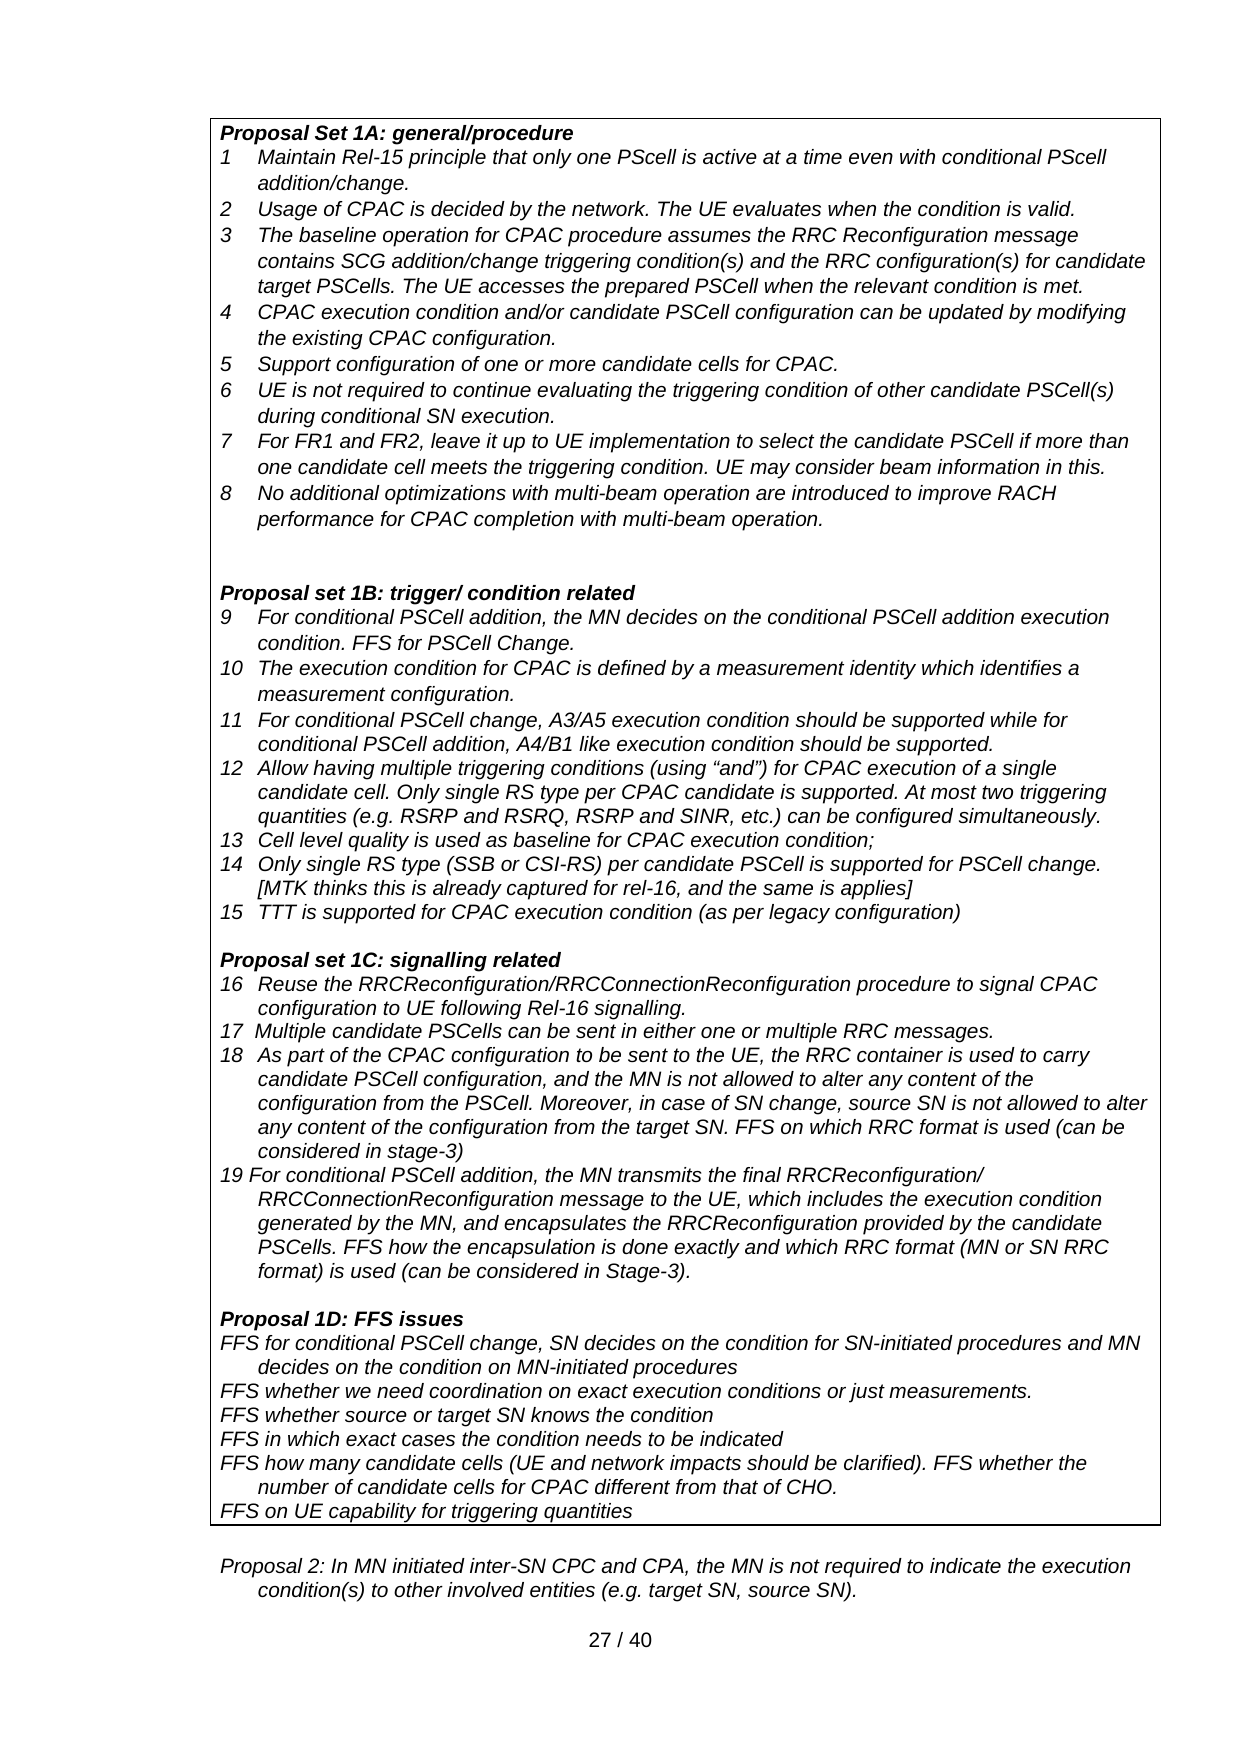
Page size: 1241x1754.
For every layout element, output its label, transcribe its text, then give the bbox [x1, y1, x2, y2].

text FFS on UE capability for triggering quantities [211, 1495, 1160, 1524]
text FFS how many candidate cells (UE and network impacts should be clarified). FFS whether the number of candidate cells for CPAC different from that of CHO. [211, 1447, 1160, 1495]
text 17 Multiple candidate PSCells can be sent in either one or multiple RRC messages. [211, 1016, 1160, 1040]
text FFS whether we need coordination on exact execution conditions or just measurements. [211, 1376, 1160, 1399]
text Proposal set 1C: signalling related [211, 944, 1160, 968]
text 14 Only single RS type (SSB or CSI-RS) per candidate PSCell is supported for PSCell change. [MTK thinks this is already captured for rel-16, and the same is applies] [211, 848, 1160, 896]
text 15 TTT is supported for CPAC execution condition (as per legacy configuration) [211, 896, 1160, 923]
text Proposal Set 1A: general/procedure [211, 119, 1160, 142]
list Usage of CPAC is decided by the network. The UE evaluates when the condition is valid. [211, 194, 1160, 219]
text 16 Reuse the RRCReconfiguration/RRCConnectionReconfiguration procedure to signal CPAC configuration to UE following Rel-16 signalling. [211, 968, 1160, 1016]
list For FR1 and FR2, leave it up to UE implementation to select the candidate PSCell if more than one candidate cell meets the triggering condition. UE may consider beam information in this. [211, 426, 1160, 478]
list Maintain Rel-15 principle that only one PScell is active at a time even with conditional PScell addition/change. [211, 142, 1160, 194]
list CPAC execution condition and/or candidate PSCell configuration can be updated by modifying the existing CPAC configuration. [211, 297, 1160, 349]
text 12 Allow having multiple triggering conditions (using “and”) for CPAC execution of a single candidate cell. Only single RS type per CPAC candidate is supported. At most two triggering quantities (e.g. RSRP and RSRQ, RSRP and SINR, etc.) can be configured simultaneously. [211, 753, 1160, 824]
list The execution condition for CPAC is defined by a measurement identity which identifies a measurement configuration. [211, 653, 1160, 705]
text Proposal 1D: FFS issues [211, 1304, 1160, 1328]
text 11 For conditional PSCell change, A3/A5 execution condition should be supported while for conditional PSCell addition, A4/B1 like execution condition should be supported. [211, 705, 1160, 753]
text 13 Cell level quality is used as baseline for CPAC execution condition; [211, 824, 1160, 848]
text FFS whether source or target SN knows the condition [211, 1399, 1160, 1423]
list Support configuration of one or more candidate cells for CPAC. [211, 349, 1160, 374]
text 19 For conditional PSCell addition, the MN transmits the final RRCReconfiguration/ RRCConnectionReconfiguration message to the UE, which includes the execution condition generated by the MN, and encapsulates the RRCReconfiguration provided by the candidate PSCells. FFS how the encapsulation is done exactly and which RRC format (MN or SN RRC format) is used (can be considered in Stage-3). [211, 1160, 1160, 1283]
text Proposal set 1B: trigger/ condition related [211, 577, 1160, 601]
text Proposal 2: In MN initiated inter-SN CPC and CPA, the MN is not required to indicate the execution condition(s) to other involved entities (e.g. target SN, source SN). [220, 1554, 1152, 1602]
text FFS in which exact cases the condition needs to be indicated [211, 1423, 1160, 1447]
list The baseline operation for CPAC procedure assumes the RRC Reconfiguration message contains SCG addition/change triggering condition(s) and the RRC configuration(s) for candidate target PSCells. The UE accesses the prepared PSCell when the relevant condition is met. [211, 219, 1160, 297]
list UE is not required to continue evaluating the triggering condition of other candidate PSCell(s) during conditional SN execution. [211, 374, 1160, 426]
text 18 As part of the CPAC configuration to be sent to the UE, the RRC container is used to carry candidate PSCell configuration, and the MN is not allowed to alter any content of the configuration from the PSCell. Moreover, in case of SN change, source SN is not allowed to alter any content of the configuration from the target SN. FFS on which RRC format is used (can be considered in stage-3) [211, 1040, 1160, 1160]
text FFS for conditional PSCell change, SN decides on the condition for SN-initiated procedures and MN decides on the condition on MN-initiated procedures [211, 1328, 1160, 1376]
list For conditional PSCell addition, the MN decides on the conditional PSCell addition execution condition. FFS for PSCell Change. [211, 601, 1160, 653]
list No additional optimizations with multi-beam operation are introduced to improve RACH performance for CPAC completion with multi-beam operation. [211, 478, 1160, 531]
